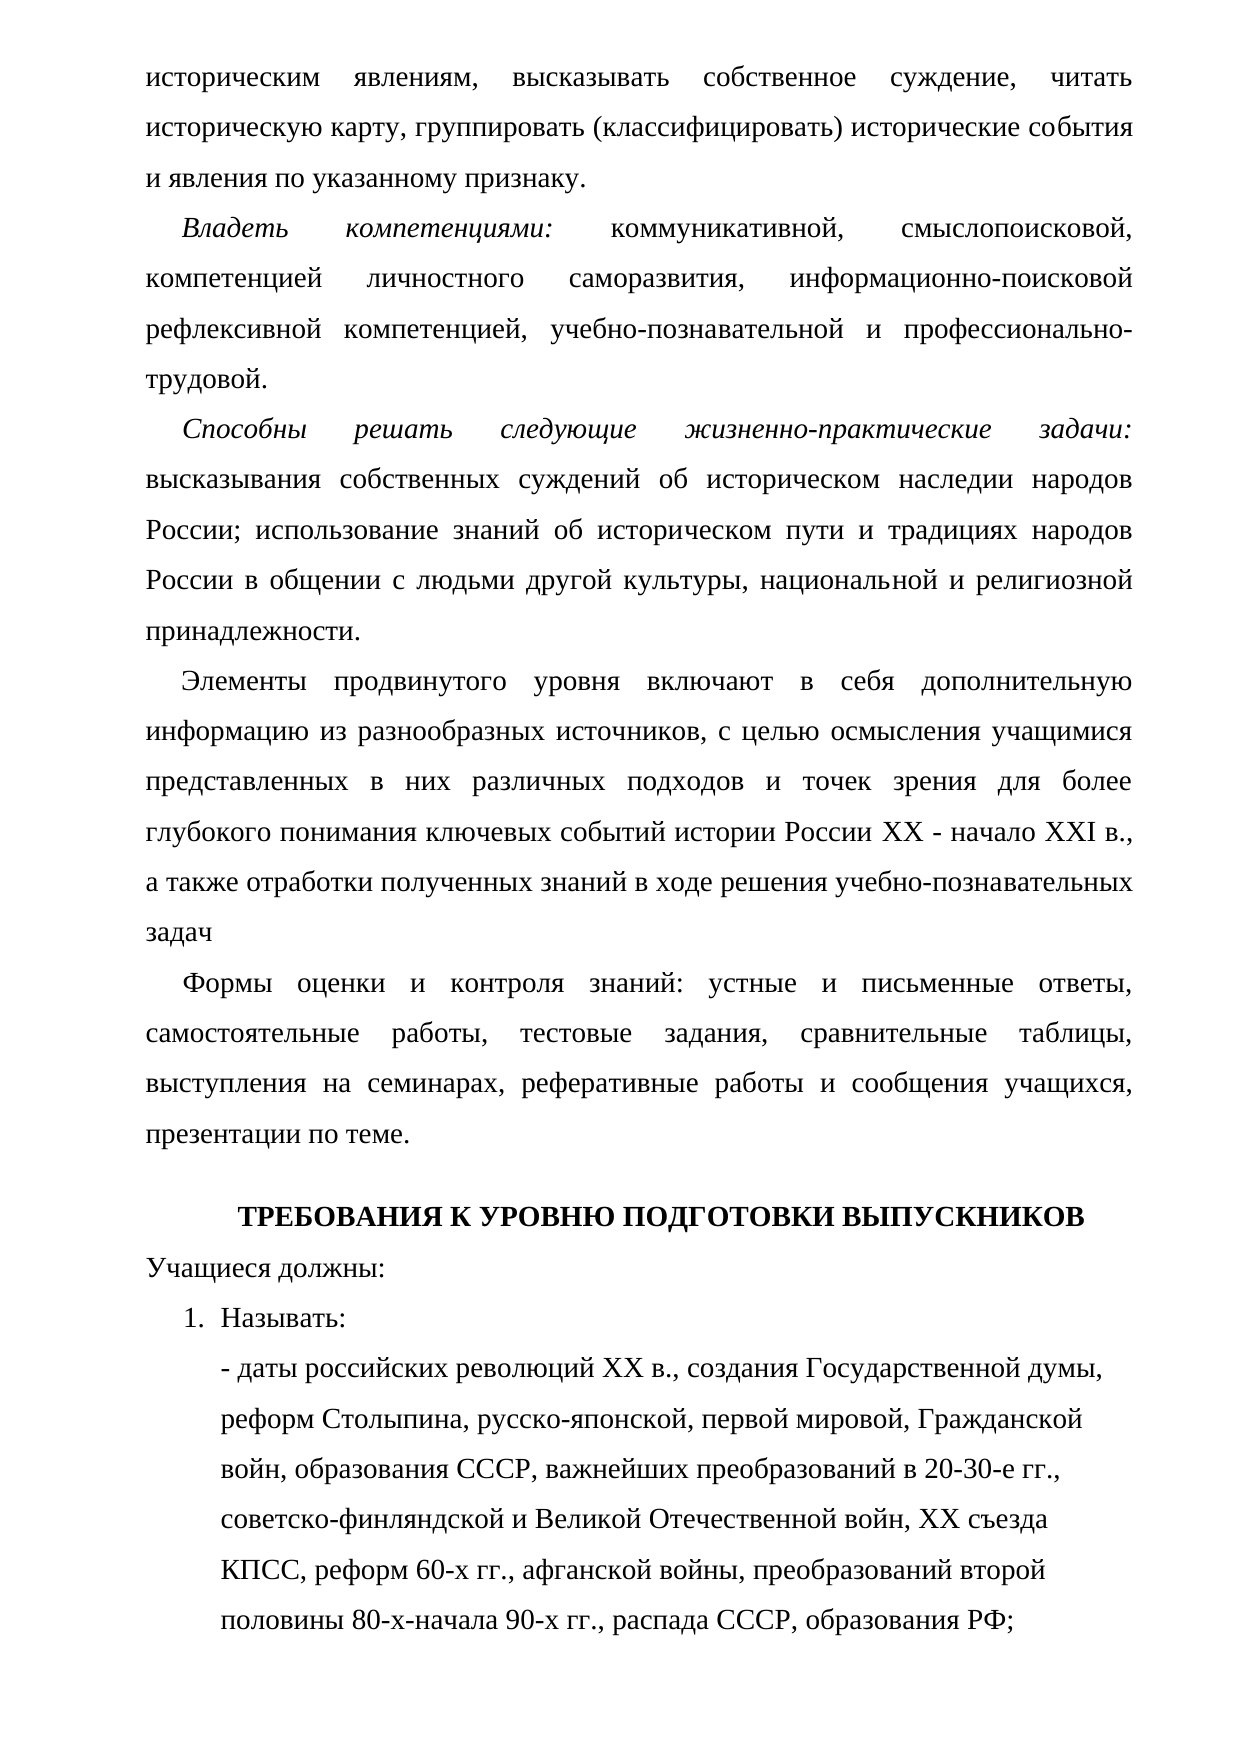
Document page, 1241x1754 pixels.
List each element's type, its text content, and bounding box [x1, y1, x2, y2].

text - даты российских революций ХХ в., создания Государственной думы, реформ Столыпина, русско-японской, первой мировой, Гражданской войн, образования СССР, важнейших преобразований в 20-30-е гг., советско-финляндской и Великой Отечественной войн, ХХ съезда КПСС, реформ 60-х гг., афганской войны, преобразований второй половины 80-х-начала 90-х гг., распада СССР, образования РФ; [220, 1351, 1133, 1636]
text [145, 59, 1133, 193]
text Элементы продвинутого уровня включают в себя дополнительную информацию из разнообразных источников, с целью осмысления учащимися представленных в них различных подходов и точек зрения для более глубокого понимания ключевых событий истории России XX - начало XXI в., а также отработки полученных знаний в ходе решения учебно-познавательных задач [145, 663, 1133, 948]
text Требования к уровню подготовки выпускников [145, 1199, 1133, 1233]
text Способны решать следующие жизненно-практические задачи: высказывания собственных суждений об историческом наследии народов России; использование знаний об историческом пути и традициях народов России в общении с людьми другой культуры, национальной и религиозной принадлежности. [145, 411, 1133, 646]
text Учащиеся должны: [145, 1250, 1133, 1283]
text Формы оценки и контроля знаний: устные и письменные ответы, самостоятельные работы, тестовые задания, сравнительные таблицы, выступления на семинарах, реферативные работы и сообщения учащихся, презентации по теме. [145, 965, 1133, 1149]
text Владеть компетенциями: коммуникативной, смыслопоисковой, компетенцией личностного саморазвития, информационно-поисковой рефлексивной компетенцией, учебно-познавательной и профессионально-трудовой. [145, 210, 1133, 394]
list Называть: [183, 1300, 1133, 1334]
